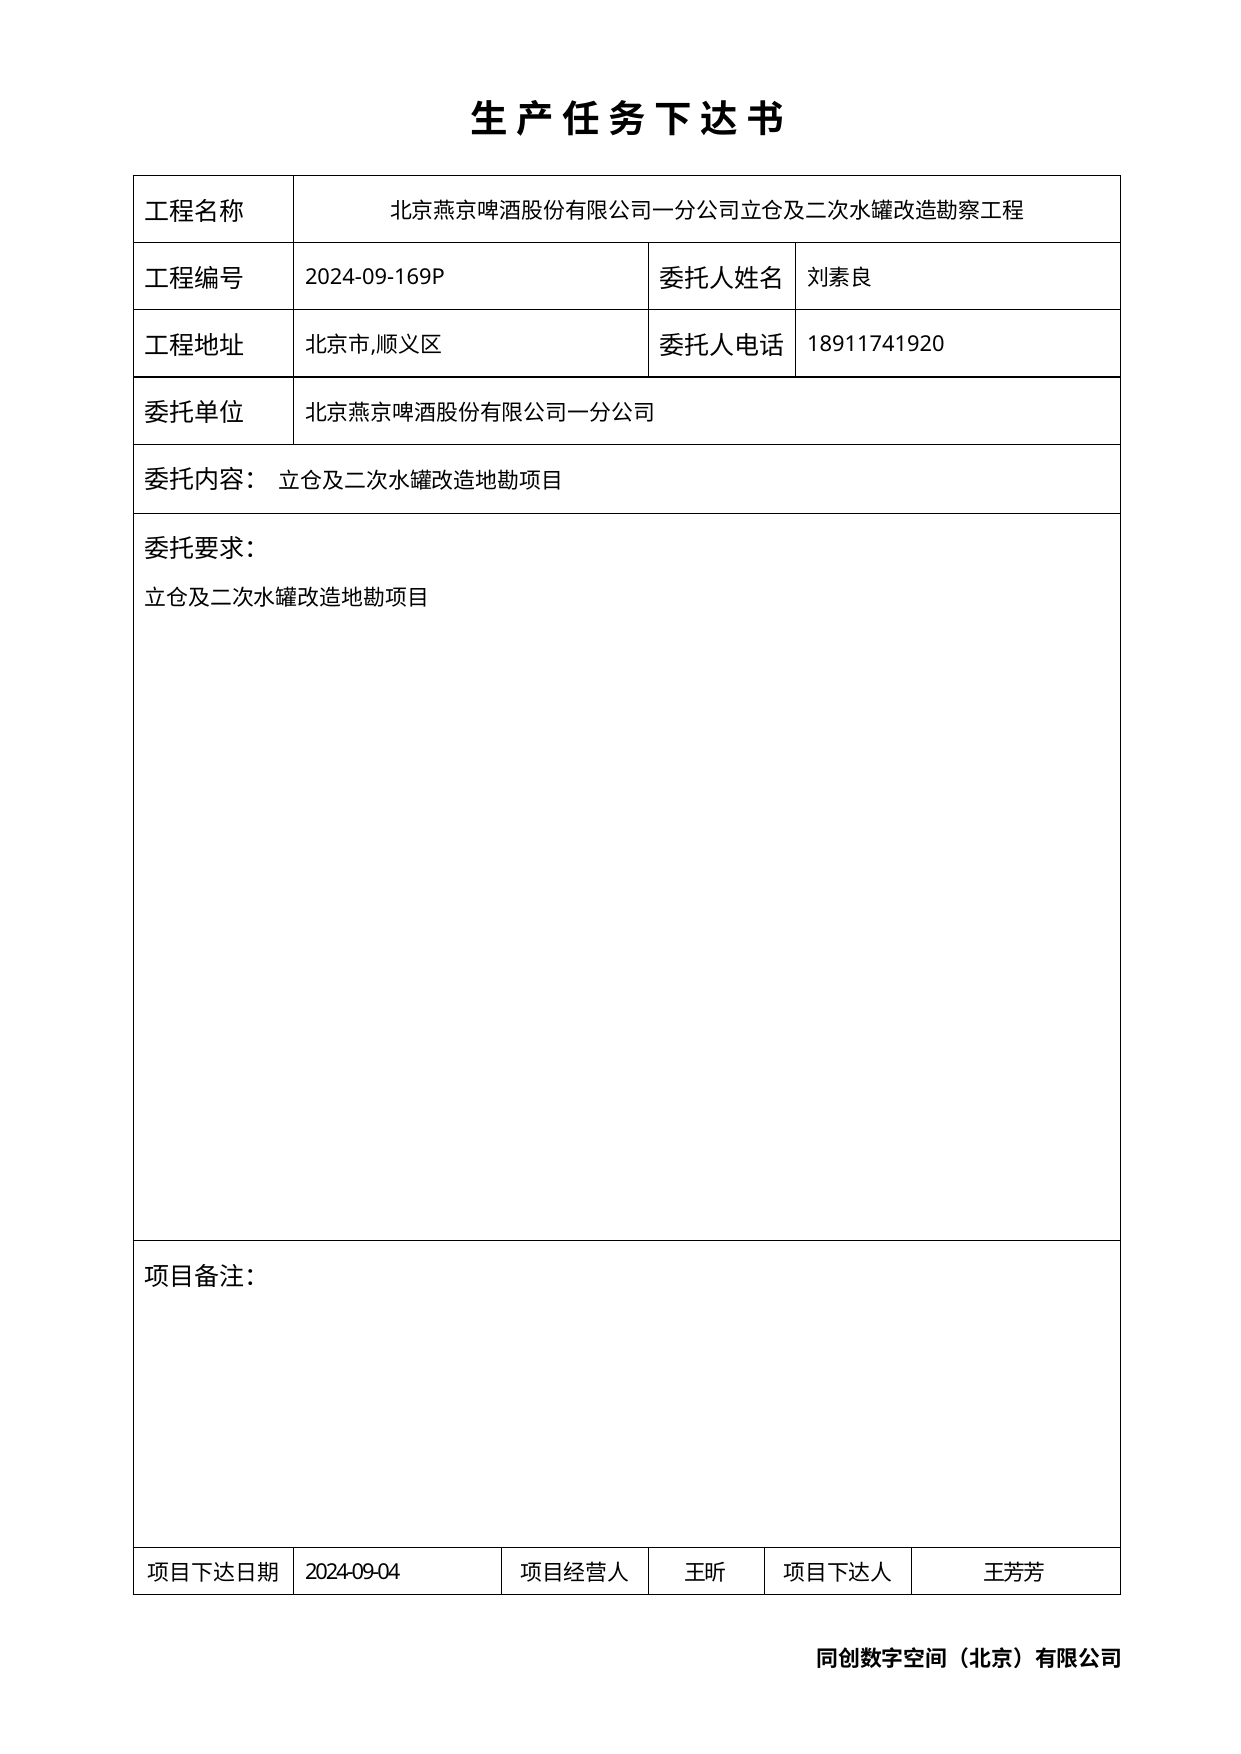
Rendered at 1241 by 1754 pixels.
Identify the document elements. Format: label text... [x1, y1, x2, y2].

table_cell 北京燕京啤酒股份有限公司一分公司 [294, 378, 1120, 443]
table_cell 工程编号 [134, 243, 293, 309]
table_cell 委托人电话 [649, 310, 795, 376]
table_cell 王昕 [649, 1548, 764, 1594]
table_cell 项目经营人 [502, 1548, 648, 1594]
table_cell 18911741920 [796, 310, 1120, 376]
table_cell 北京市,顺义区 [294, 310, 648, 376]
table_cell 王芳芳 [912, 1548, 1120, 1594]
table_cell 项目备注： [134, 1241, 1120, 1547]
table_cell 委托内容： 立仓及二次水罐改造地勘项目 [134, 445, 1120, 513]
table_cell 2024-09-04 [294, 1548, 501, 1594]
table_cell 委托要求： 立仓及二次水罐改造地勘项目 [134, 514, 1120, 1240]
table_header 北京燕京啤酒股份有限公司一分公司立仓及二次水罐改造勘察工程 [294, 176, 1120, 242]
table_cell 项目下达日期 [134, 1548, 293, 1594]
table_cell 刘素良 [796, 243, 1120, 309]
table_cell 工程地址 [134, 310, 293, 376]
table_cell 委托人姓名 [649, 243, 795, 309]
table_cell 委托单位 [134, 378, 293, 443]
table_cell 2024-09-169P [294, 243, 648, 309]
table_cell 项目下达人 [765, 1548, 911, 1594]
table_header 工程名称 [134, 176, 293, 242]
